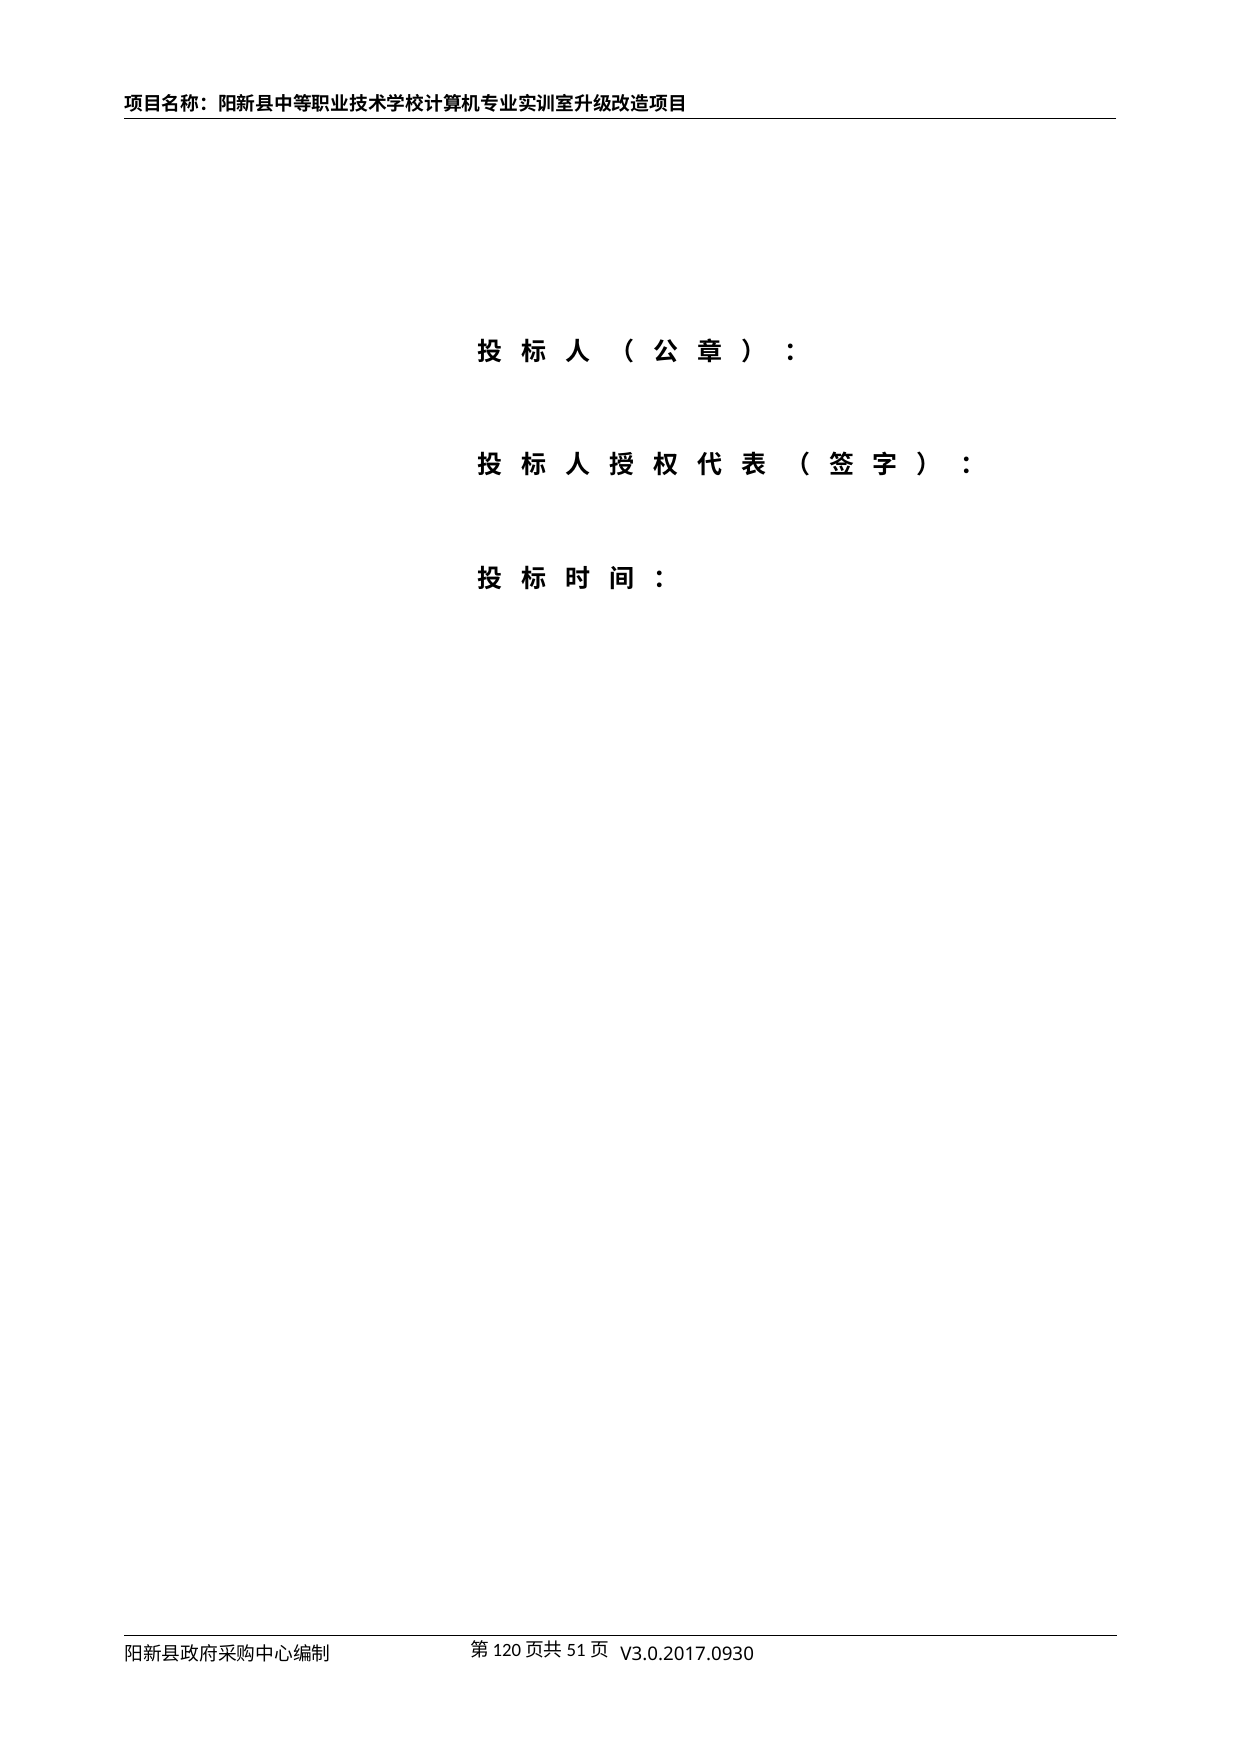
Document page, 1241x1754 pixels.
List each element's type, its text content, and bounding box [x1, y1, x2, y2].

text 投标人（公章）： [126, 317, 1114, 383]
text 投标人授权代表（签字）： [126, 430, 1114, 496]
text 投标时间： [126, 543, 1114, 609]
